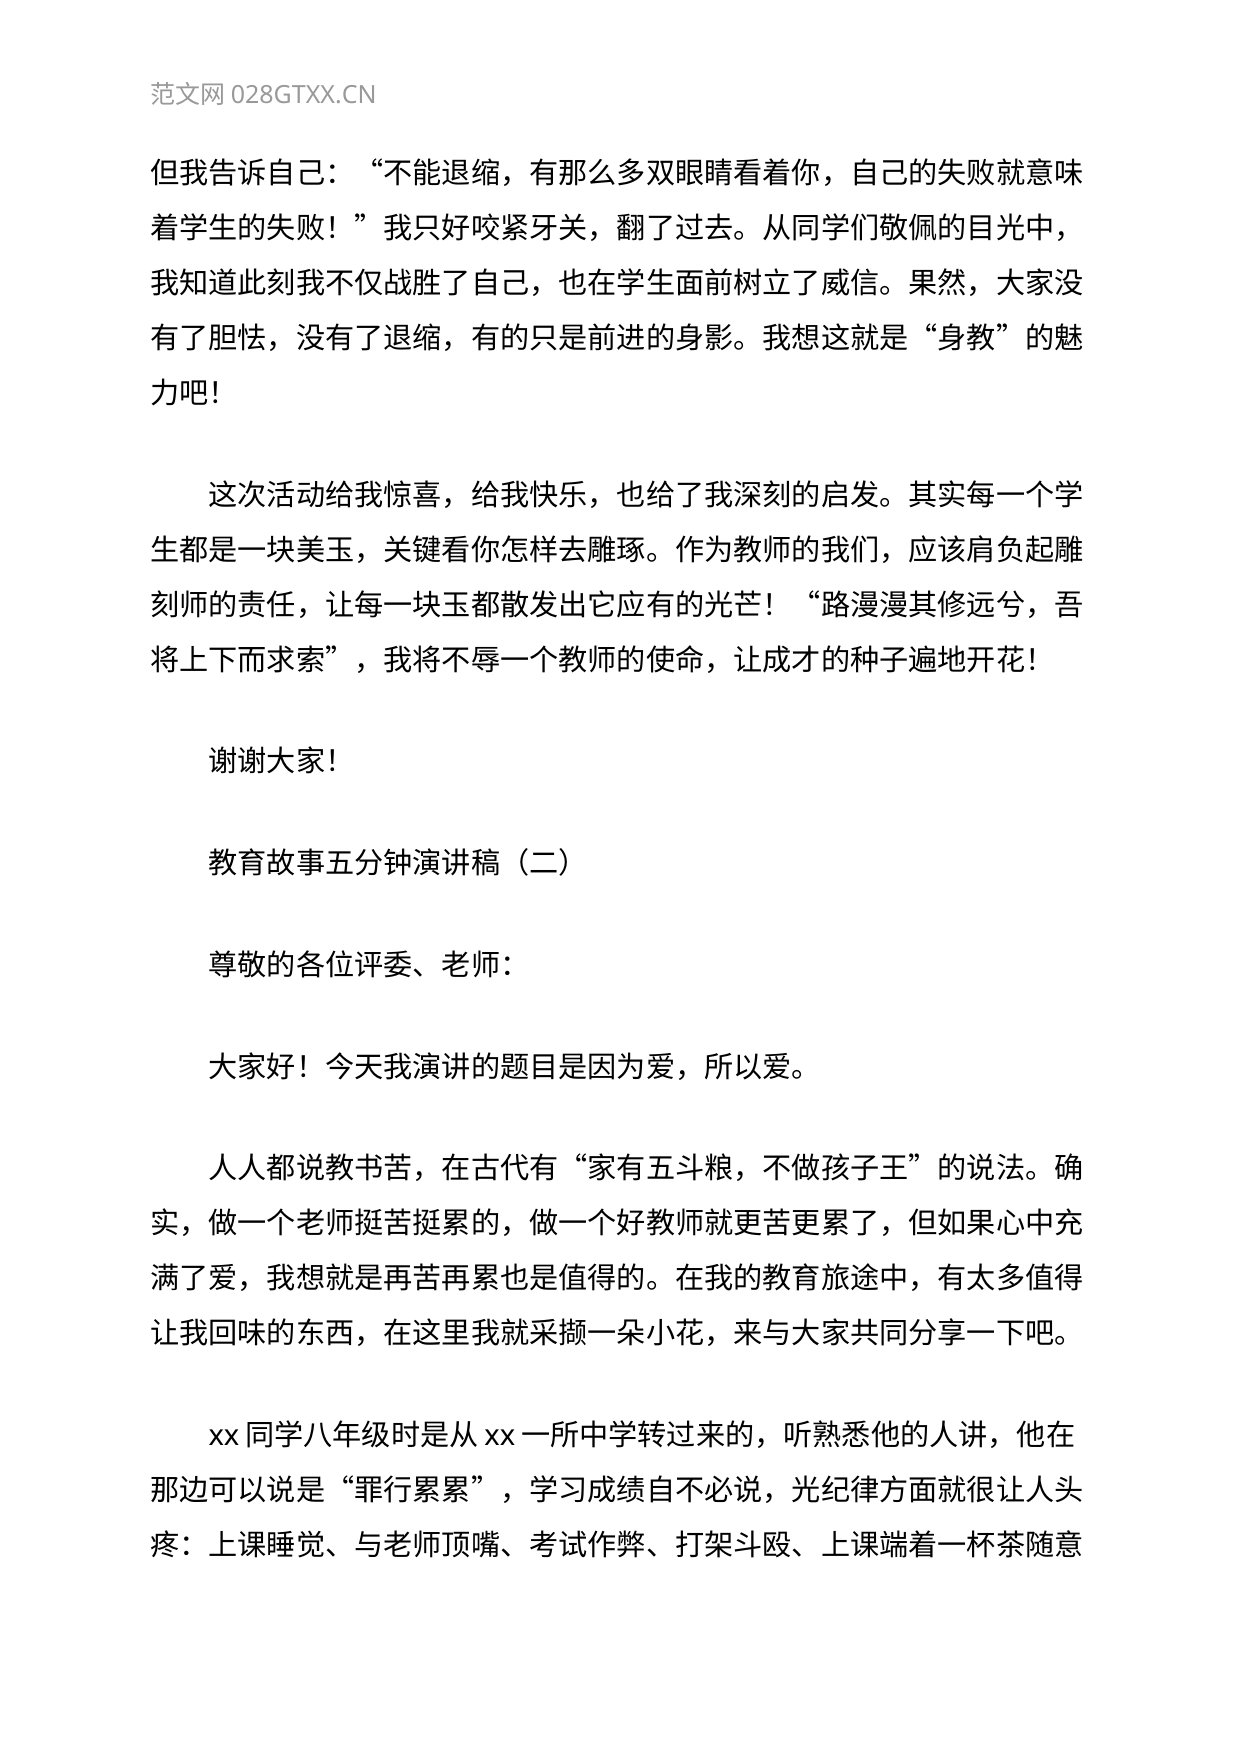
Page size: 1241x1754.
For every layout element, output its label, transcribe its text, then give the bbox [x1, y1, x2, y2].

text 这次活动给我惊喜，给我快乐，也给了我深刻的启发。其实每一个学生都是一块美玉，关键看你怎样去雕琢。作为教师的我们，应该肩负起雕刻师的责任，让每一块玉都散发出它应有的光芒！“路漫漫其修远兮，吾将上下而求索”，我将不辱一个教师的使命，让成才的种子遍地开花！ [150, 471, 1090, 678]
text 大家好！今天我演讲的题目是因为爱，所以爱。 [150, 1043, 1090, 1085]
text 人人都说教书苦，在古代有“家有五斗粮，不做孩子王”的说法。确实，做一个老师挺苦挺累的，做一个好教师就更苦更累了，但如果心中充满了爱，我想就是再苦再累也是值得的。在我的教育旅途中，有太多值得让我回味的东西，在这里我就采撷一朵小花，来与大家共同分享一下吧。 [150, 1145, 1090, 1352]
text 教育故事五分钟演讲稿（二） [150, 839, 1090, 882]
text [150, 150, 1090, 412]
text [150, 1411, 1090, 1563]
text 谢谢大家！ [150, 738, 1090, 780]
text 尊敬的各位评委、老师： [150, 941, 1090, 984]
